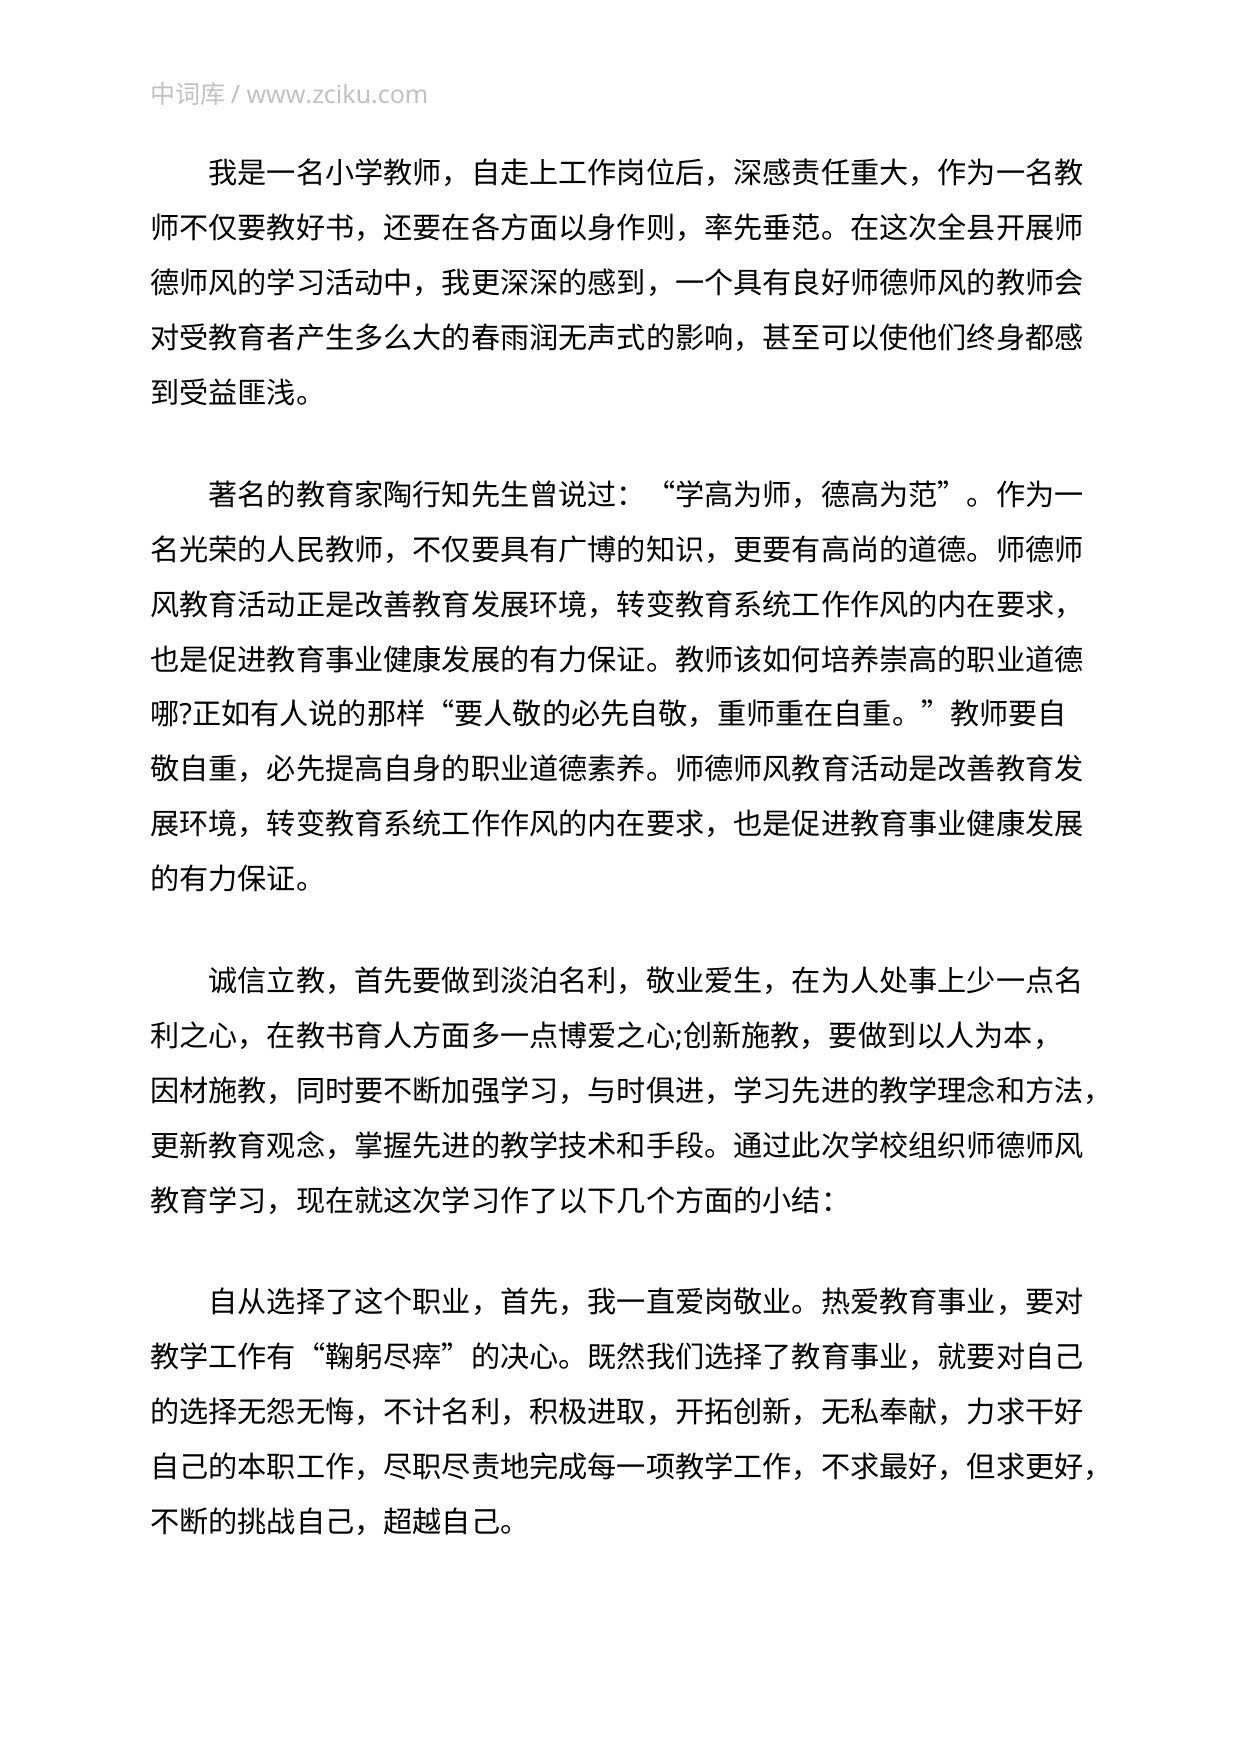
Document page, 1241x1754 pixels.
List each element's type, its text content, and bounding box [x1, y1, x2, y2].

text 著名的教育家陶行知先生曾说过：“学高为师，德高为范”。作为一名光荣的人民教师，不仅要具有广博的知识，更要有高尚的道德。师德师风教育活动正是改善教育发展环境，转变教育系统工作作风的内在要求，也是促进教育事业健康发展的有力保证。教师该如何培养崇高的职业道德哪?正如有人说的那样“要人敬的必先自敬，重师重在自重。”教师要自敬自重，必先提高自身的职业道德素养。师德师风教育活动是改善教育发展环境，转变教育系统工作作风的内在要求，也是促进教育事业健康发展的有力保证。 [150, 471, 1090, 898]
text 我是一名小学教师，自走上工作岗位后，深感责任重大，作为一名教师不仅要教好书，还要在各方面以身作则，率先垂范。在这次全县开展师德师风的学习活动中，我更深深的感到，一个具有良好师德师风的教师会对受教育者产生多么大的春雨润无声式的影响，甚至可以使他们终身都感到受益匪浅。 [150, 150, 1090, 412]
text 自从选择了这个职业，首先，我一直爱岗敬业。热爱教育事业，要对教学工作有“鞠躬尽瘁”的决心。既然我们选择了教育事业，就要对自己的选择无怨无悔，不计名利，积极进取，开拓创新，无私奉献，力求干好自己的本职工作，尽职尽责地完成每一项教学工作，不求最好，但求更好，不断的挑战自己，超越自己。 [150, 1279, 1090, 1541]
text 诚信立教，首先要做到淡泊名利，敬业爱生，在为人处事上少一点名利之心，在教书育人方面多一点博爱之心;创新施教，要做到以人为本，因材施教，同时要不断加强学习，与时俱进，学习先进的教学理念和方法，更新教育观念，掌握先进的教学技术和手段。通过此次学校组织师德师风教育学习，现在就这次学习作了以下几个方面的小结： [150, 957, 1090, 1219]
